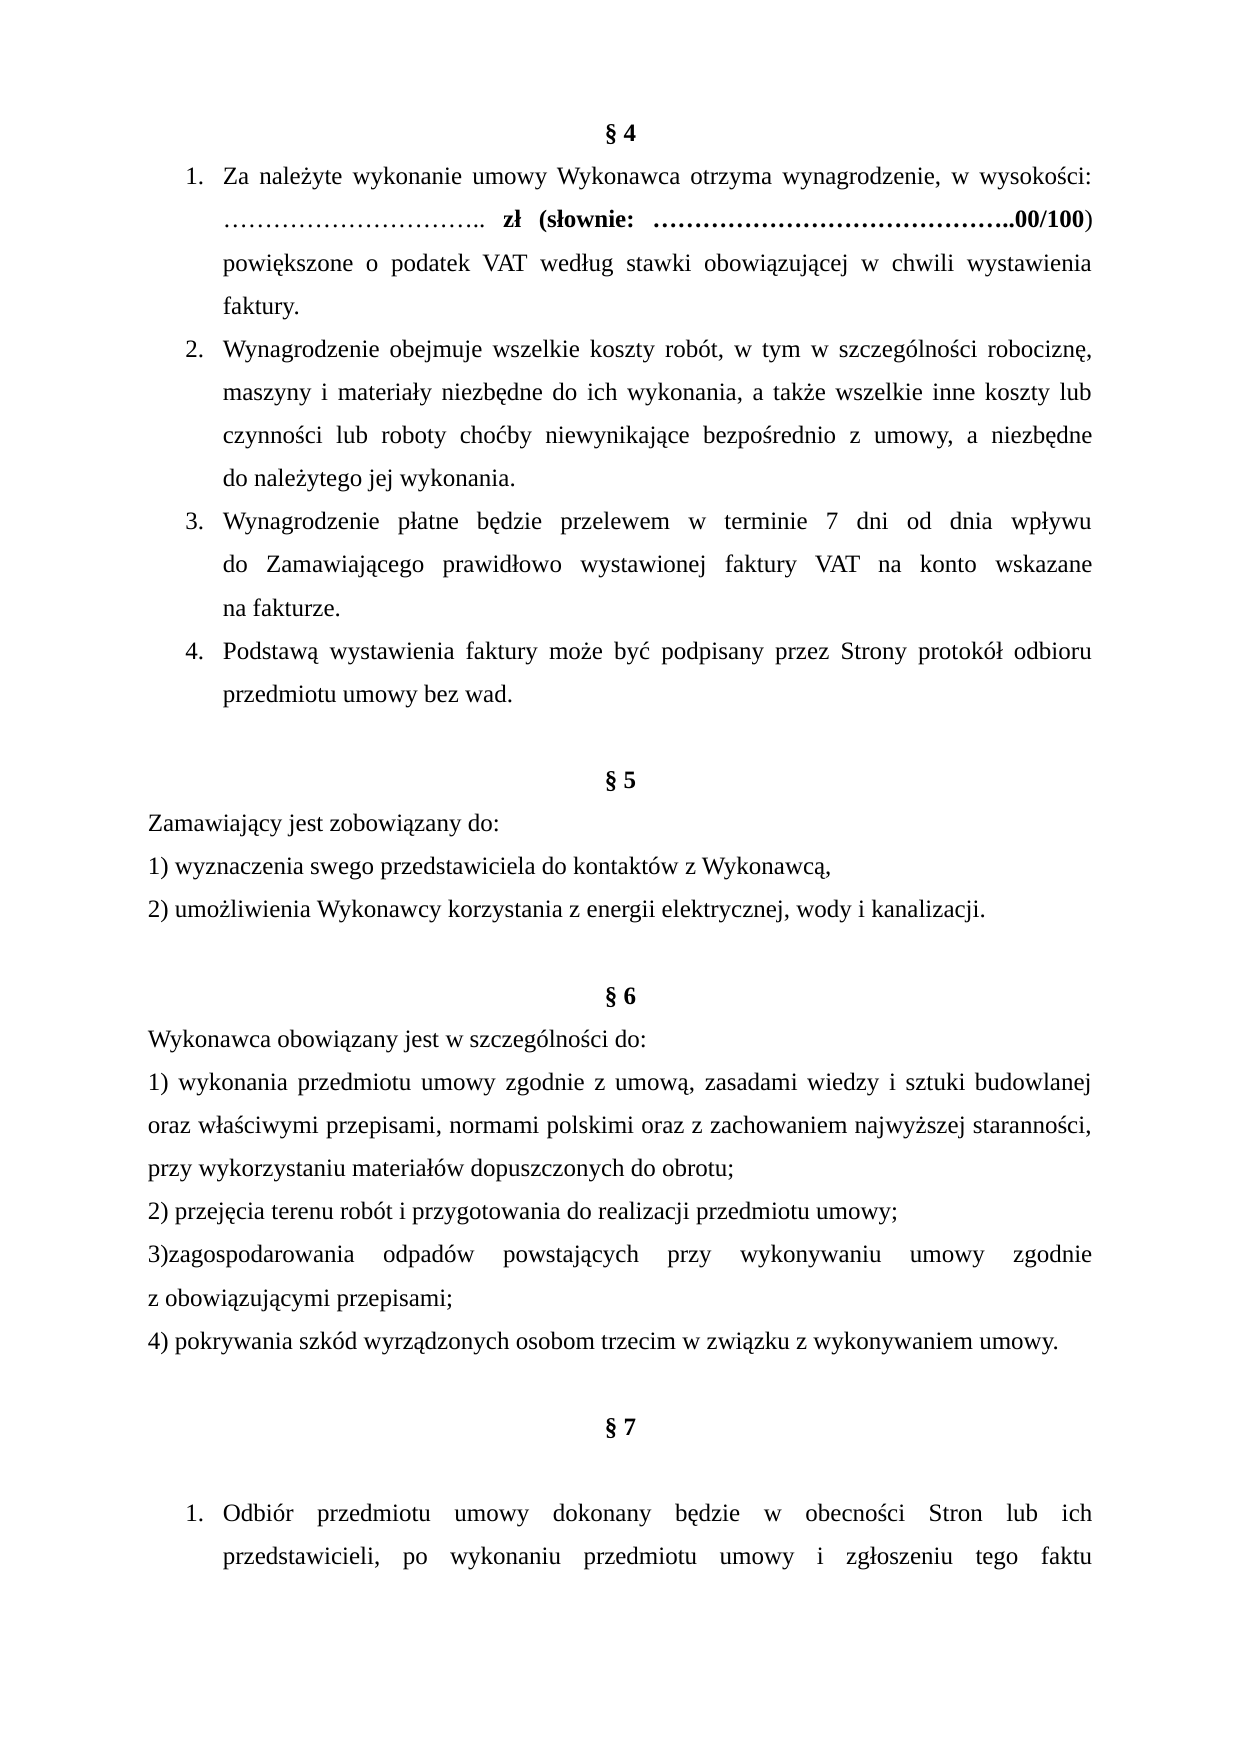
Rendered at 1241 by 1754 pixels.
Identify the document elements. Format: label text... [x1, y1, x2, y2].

text Wykonawca obowiązany jest w szczególności do: [148, 1024, 1093, 1053]
text § 6 [148, 981, 1093, 1009]
text 1) wykonania przedmiotu umowy zgodnie z umową, zasadami wiedzy i sztuki budowlanej oraz właściwymi przepisami, normami polskimi oraz z zachowaniem najwyższej staranności, przy wykorzystaniu materiałów dopuszczonych do obrotu; [148, 1067, 1093, 1182]
text § 7 [148, 1412, 1093, 1441]
text § 5 [148, 765, 1093, 794]
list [185, 1498, 1093, 1570]
text 4) pokrywania szkód wyrządzonych osobom trzecim w związku z wykonywaniem umowy. [148, 1326, 1093, 1354]
list Za należyte wykonanie umowy Wykonawca otrzyma wynagrodzenie, w wysokości: ………………………….. zł (słownie: ……………………………………..00/100) powiększone o podatek VAT według stawki obowiązującej w chwili wystawienia faktury. [185, 161, 1093, 319]
text 2) przejęcia terenu robót i przygotowania do realizacji przedmiotu umowy; [148, 1196, 1093, 1225]
text 3)zagospodarowania odpadów powstających przy wykonywaniu umowy zgodnie z obowiązującymi przepisami; [148, 1239, 1093, 1311]
text 2) umożliwienia Wykonawcy korzystania z energii elektrycznej, wody i kanalizacji. [148, 894, 1093, 923]
text Zamawiający jest zobowiązany do: [148, 808, 1093, 837]
list Wynagrodzenie płatne będzie przelewem w terminie 7 dni od dnia wpływu do Zamawiającego prawidłowo wystawionej faktury VAT na konto wskazane na fakturze. [185, 506, 1093, 621]
text § 4 [148, 118, 1093, 147]
list Podstawą wystawienia faktury może być podpisany przez Strony protokół odbioru przedmiotu umowy bez wad. [185, 636, 1093, 708]
list Wynagrodzenie obejmuje wszelkie koszty robót, w tym w szczególności robociznę, maszyny i materiały niezbędne do ich wykonania, a także wszelkie inne koszty lub czynności lub roboty choćby niewynikające bezpośrednio z umowy, a niezbędne do należytego jej wykonania. [185, 334, 1093, 492]
text 1) wyznaczenia swego przedstawiciela do kontaktów z Wykonawcą, [148, 851, 1093, 880]
